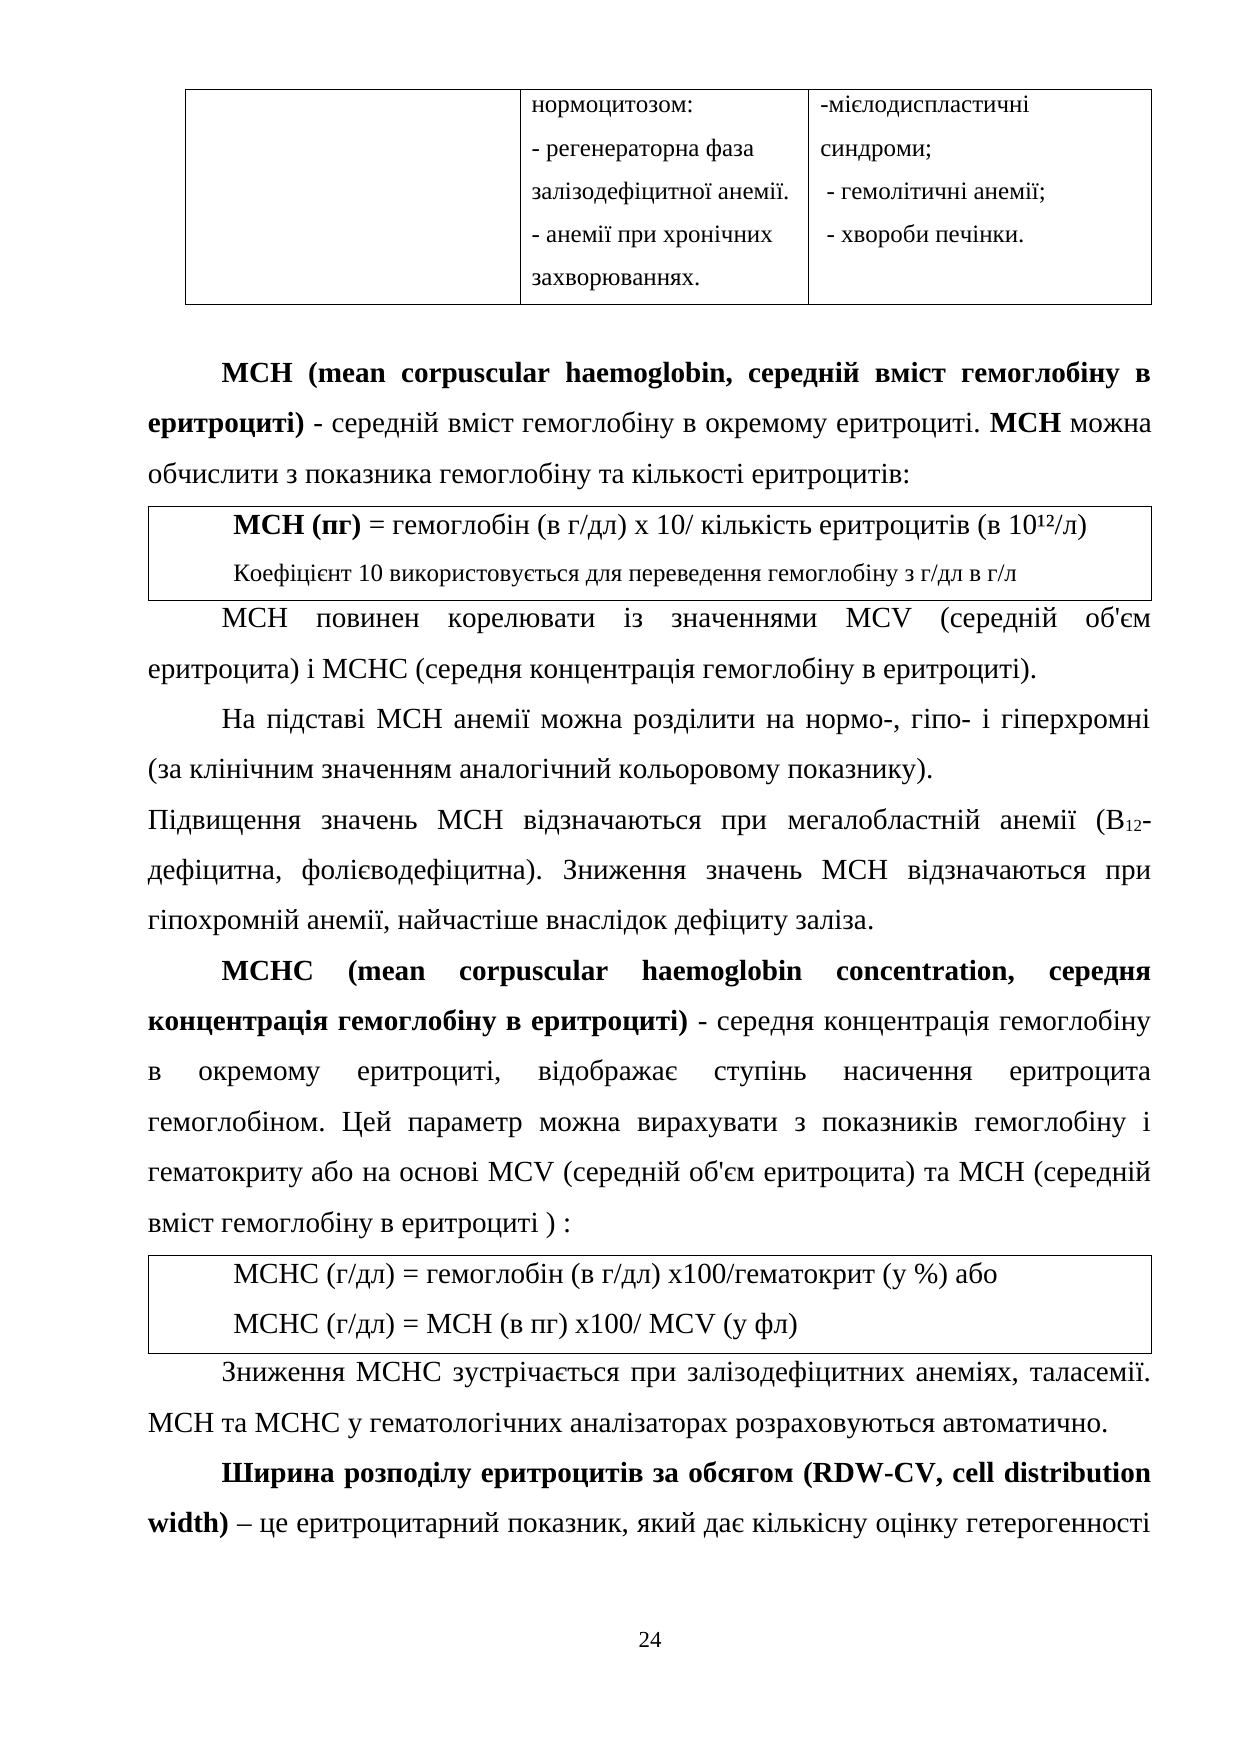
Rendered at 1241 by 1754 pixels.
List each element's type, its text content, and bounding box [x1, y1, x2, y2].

text МСН (mean corpuscular hаemoglobin, середній вміст гемоглобіну в еритроциті) - середній вміст гемоглобіну в окремому еритроциті. МСН можна обчислити з показника гемоглобіну та кількості еритроцитів: [148, 355, 1152, 489]
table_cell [186, 90, 520, 304]
text Зниження МСНС зустрічається при залізодефіцитних анеміях, таласемії. МСН та МСНС у гематологічних аналізаторах розраховуються автоматично. [148, 1354, 1152, 1438]
text Підвищення значень МСН відзначаються при мегалобластній анемії (В12-дефіцитна, фолієводефіцитна). Зниження значень МСН відзначаються при гіпохромній анемії, найчастіше внаслідок дефіциту заліза. [148, 802, 1152, 936]
text МСН повинен корелювати із значеннями МСV (середній об'єм еритроцита) і МСНС (середня концентрація гемоглобіну в еритроциті). [148, 601, 1152, 684]
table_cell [521, 90, 808, 304]
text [148, 1455, 1152, 1539]
text МСНС (mean corpuscular hаemoglobin concentration, середня концентрація гемоглобіну в еритроциті) - середня концентрація гемоглобіну в окремому еритроциті, відображає ступінь насичення еритроцита гемоглобіном. Цей параметр можна вирахувати з показників гемоглобіну і гематокриту або на основі MCV (середній об'єм еритроцита) та MCH (cередній вміст гемоглобіну в еритроциті ) : [148, 953, 1152, 1238]
table_header МСНС (г/дл) = гемоглобін (в г/дл) х100/гематокрит (у %) або МСНС (г/дл) = МСН (в пг) х100/ МСV (у фл) [149, 1256, 1151, 1353]
text На підставі МСН анемії можна розділити на нормо-, гіпо- і гіперхромні (за клінічним значенням аналогічний кольоровому показнику). [148, 701, 1152, 785]
table_header МСН (пг) = гемоглобін (в г/дл) х 10/ кількість еритроцитів (в 10¹²/л) Коефіцієнт 10 використовується для переведення гемоглобіну з г/дл в г/л [149, 507, 1151, 599]
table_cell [809, 90, 1151, 304]
